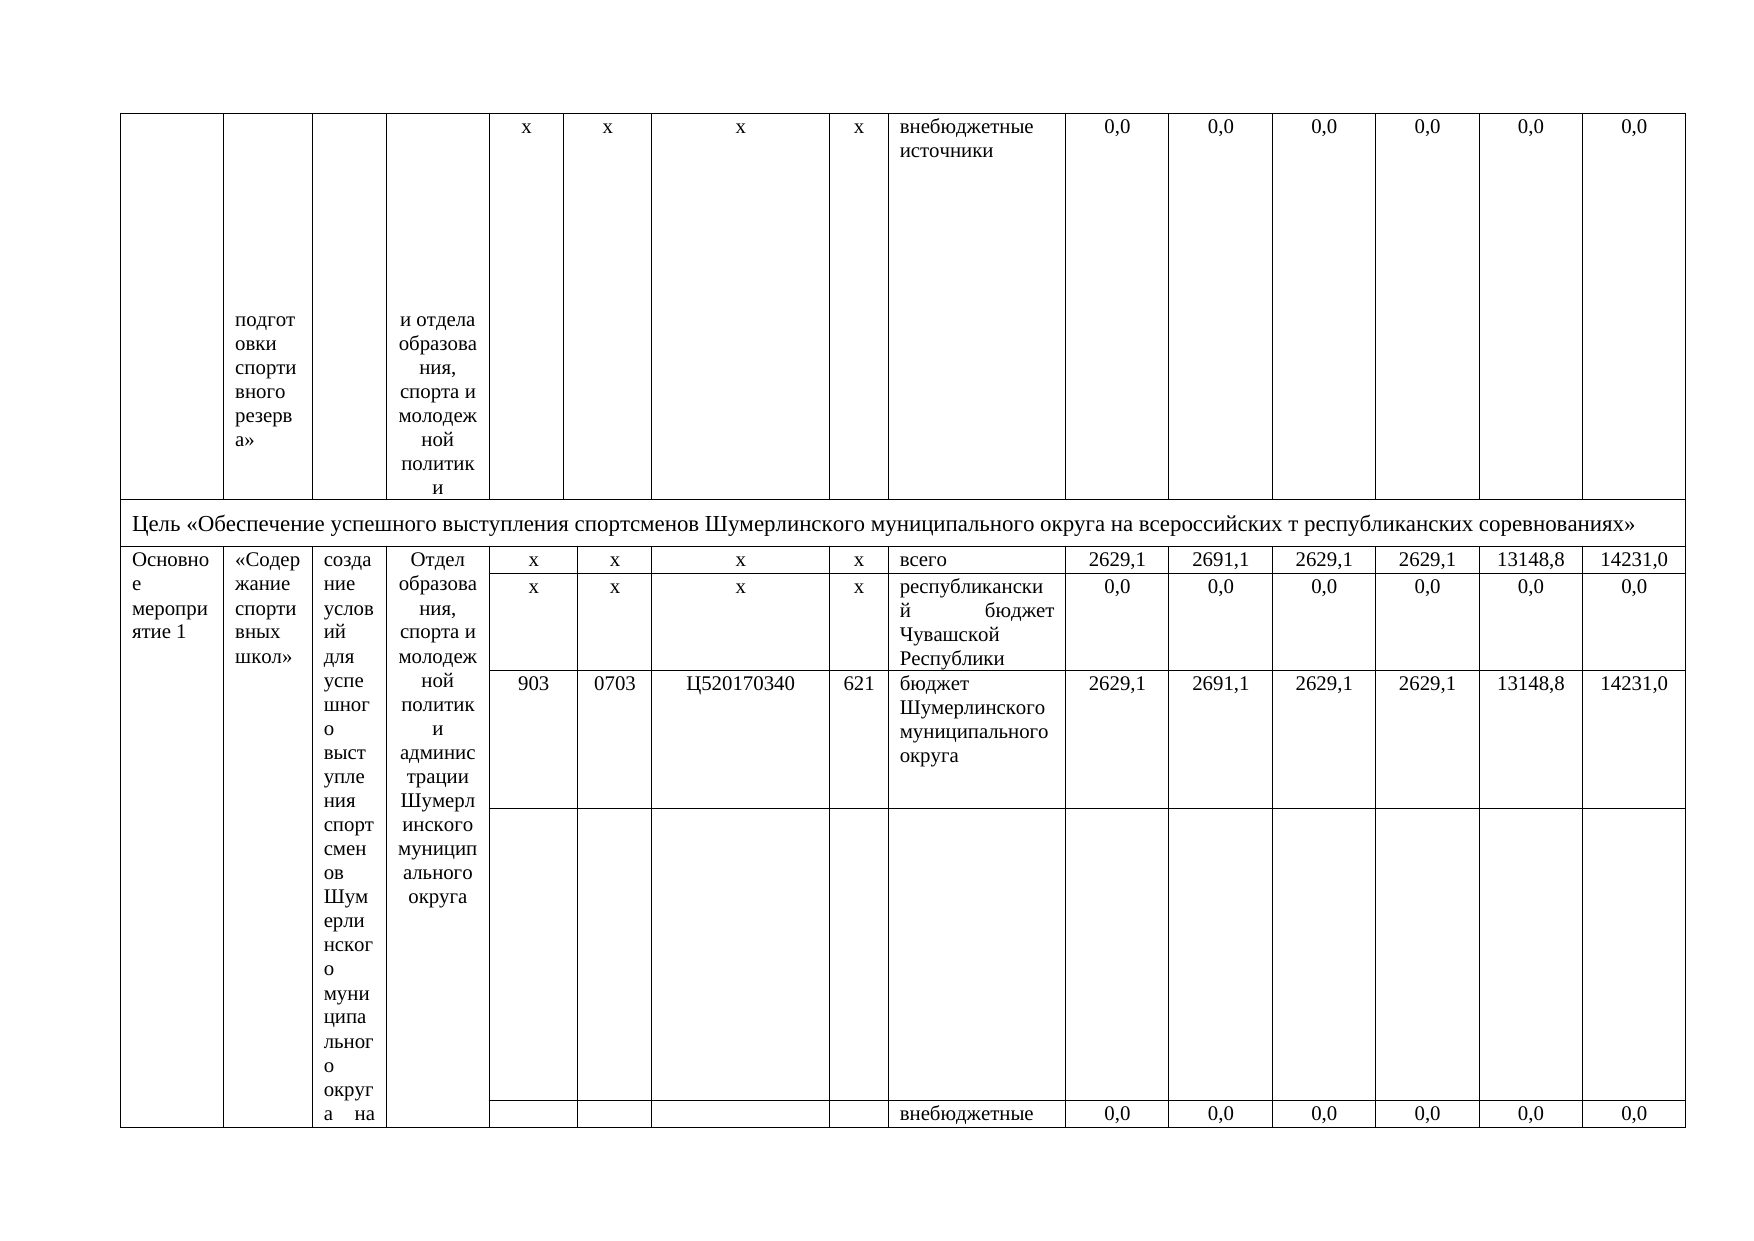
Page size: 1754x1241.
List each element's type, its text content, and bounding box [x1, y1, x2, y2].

table_cell бюджет Шумерлинского муниципального округа [889, 671, 1065, 808]
table_cell [490, 1101, 577, 1127]
table_cell х [652, 114, 829, 498]
table_cell 0,0 [1169, 1101, 1272, 1127]
table_cell 2691,1 [1169, 547, 1272, 573]
table_cell 0,0 [1376, 1101, 1479, 1127]
table_cell х [652, 547, 829, 573]
table_cell [1480, 809, 1582, 1100]
table_cell х [490, 547, 577, 573]
table_cell 13148,8 [1480, 671, 1582, 808]
table_cell [578, 1101, 651, 1127]
table_cell 0,0 [1583, 1101, 1685, 1127]
table_cell [490, 809, 577, 1100]
table_cell 2629,1 [1066, 671, 1168, 808]
table_cell х [830, 547, 888, 573]
table_cell всего [889, 547, 1065, 573]
table_cell [578, 809, 651, 1100]
table_cell [1376, 809, 1479, 1100]
table_cell х [830, 574, 888, 670]
table_cell [1273, 809, 1375, 1100]
table_cell 0,0 [1066, 114, 1168, 498]
table_cell 903 [490, 671, 577, 808]
table_cell х [578, 547, 651, 573]
table_cell х [578, 574, 651, 670]
table_cell [830, 809, 888, 1100]
table_cell [1066, 809, 1168, 1100]
table_cell 621 [830, 671, 888, 808]
table_cell 0,0 [1273, 574, 1375, 670]
table_cell внебюджетные источники [889, 114, 1065, 498]
table_cell создание условий для успешного выступления спортсменов Шумерлинского муниципального округа на республиканских, межрегиональных, всероссийских и международных спортивных соревнованиях; [313, 547, 386, 1127]
table_cell республиканский бюджет Чувашской Республики [889, 574, 1065, 670]
table_cell [830, 1101, 888, 1127]
table_cell 0,0 [1480, 114, 1582, 498]
table_cell [1169, 809, 1272, 1100]
table_cell 2629,1 [1066, 547, 1168, 573]
table_cell 2691,1 [1169, 671, 1272, 808]
table_cell [652, 809, 829, 1100]
table_cell 0,0 [1480, 574, 1582, 670]
table_cell 0703 [578, 671, 651, 808]
table_cell Цель «Обеспечение успешного выступления спортсменов Шумерлинского муниципального округа на всероссийских т республиканских соревнованиях» [121, 500, 1685, 546]
table_cell 0,0 [1480, 1101, 1582, 1127]
table_cell 0,0 [1273, 114, 1375, 498]
table_cell 0,0 [1169, 574, 1272, 670]
table_cell 0,0 [1583, 574, 1685, 670]
table_cell х [490, 574, 577, 670]
table_cell 0,0 [1376, 574, 1479, 670]
table_cell х [564, 114, 651, 498]
table_cell 14231,0 [1583, 547, 1685, 573]
table_cell 0,0 [1376, 114, 1479, 498]
table_cell Ц520170340 [652, 671, 829, 808]
table_cell 2629,1 [1376, 671, 1479, 808]
table_cell 0,0 [1583, 114, 1685, 498]
table_cell 2629,1 [1376, 547, 1479, 573]
table_cell 0,0 [1066, 574, 1168, 670]
table_cell 2629,1 [1273, 671, 1375, 808]
table_cell х [652, 574, 829, 670]
table_cell [652, 1101, 829, 1127]
table_cell 13148,8 [1480, 547, 1582, 573]
table_cell «Содержание спортивных школ» [224, 547, 312, 1127]
table_cell Отдел образования, спорта и молодежной политики администрации Шумерлинского муниципального округа [387, 547, 489, 1127]
table_cell [889, 809, 1065, 1100]
table_cell 14231,0 [1583, 671, 1685, 808]
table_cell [889, 1101, 1065, 1127]
table_cell 0,0 [1066, 1101, 1168, 1127]
table_cell 0,0 [1169, 114, 1272, 498]
table_cell х [830, 114, 888, 498]
table_cell 2629,1 [1273, 547, 1375, 573]
table_cell Основное мероприятие 1 [121, 547, 223, 1127]
table_cell 0,0 [1273, 1101, 1375, 1127]
table_cell [1583, 809, 1685, 1100]
table_cell х [490, 114, 563, 498]
